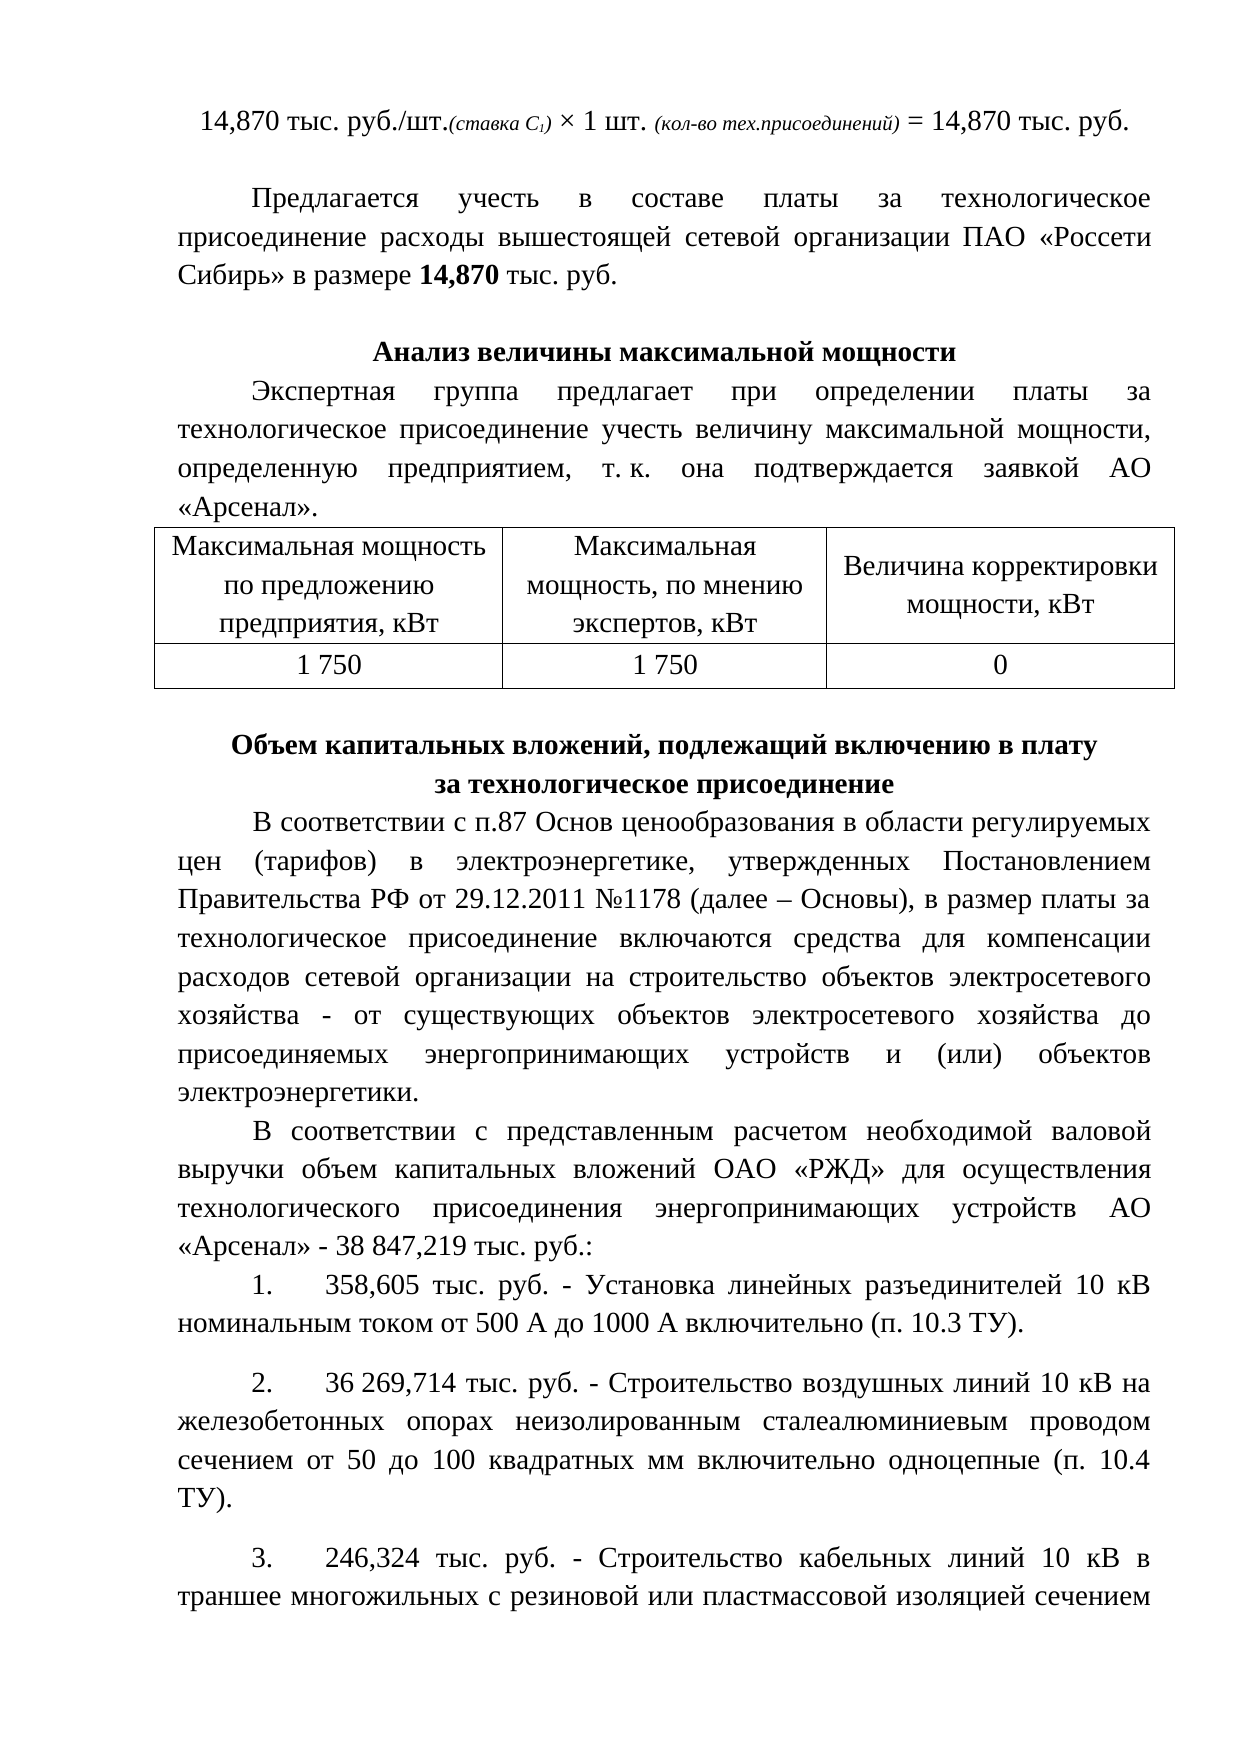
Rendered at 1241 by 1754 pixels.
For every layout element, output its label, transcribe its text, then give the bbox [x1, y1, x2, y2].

table_cell 1 750 [503, 644, 826, 688]
text 14,870 тыс. руб./шт.(ставка C1) × 1 шт. (кол-во тех.присоединений) = 14,870 тыс. руб. [177, 103, 1152, 137]
table_header Максимальная мощность по предложению предприятия, кВт [155, 528, 502, 643]
text Анализ величины максимальной мощности [177, 334, 1152, 368]
table_header Величина корректировки мощности, кВт [827, 528, 1174, 643]
text Объем капитальных вложений, подлежащий включению в плату за технологическое присоединение [177, 727, 1152, 799]
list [177, 1540, 1152, 1612]
text Экспертная группа предлагает при определении платы за технологическое присоединение учесть величину максимальной мощности, определенную предприятием, т. к. она подтверждается заявкой АО «Арсенал». [177, 373, 1152, 522]
table_cell 1 750 [155, 644, 502, 688]
text В соответствии с представленным расчетом необходимой валовой выручки объем капитальных вложений ОАО «РЖД» для осуществления технологического присоединения энергопринимающих устройств АО «Арсенал» - 38 847,219 тыс. руб.: [177, 1113, 1152, 1262]
table_header Максимальная мощность, по мнению экспертов, кВт [503, 528, 826, 643]
list 36 269,714 тыс. руб. - Строительство воздушных линий 10 кВ на железобетонных опорах неизолированным сталеалюминиевым проводом сечением от 50 до 100 квадратных мм включительно одноцепные (п. 10.4 ТУ). [177, 1365, 1152, 1514]
table_cell 0 [827, 644, 1174, 688]
text Предлагается учесть в составе платы за технологическое присоединение расходы вышестоящей сетевой организации ПАО «Россети Сибирь» в размере 14,870 тыс. руб. [177, 180, 1152, 291]
list 358,605 тыс. руб. - Установка линейных разъединителей 10 кВ номинальным током от 500 А до 1000 А включительно (п. 10.3 ТУ). [177, 1267, 1152, 1339]
text В соответствии с п.87 Основ ценообразования в области регулируемых цен (тарифов) в электроэнергетике, утвержденных Постановлением Правительства РФ от 29.12.2011 №1178 (далее – Основы), в размер платы за технологическое присоединение включаются средства для компенсации расходов сетевой организации на строительство объектов электросетевого хозяйства - от существующих объектов электросетевого хозяйства до присоединяемых энергопринимающих устройств и (или) объектов электроэнергетики. [177, 804, 1152, 1108]
